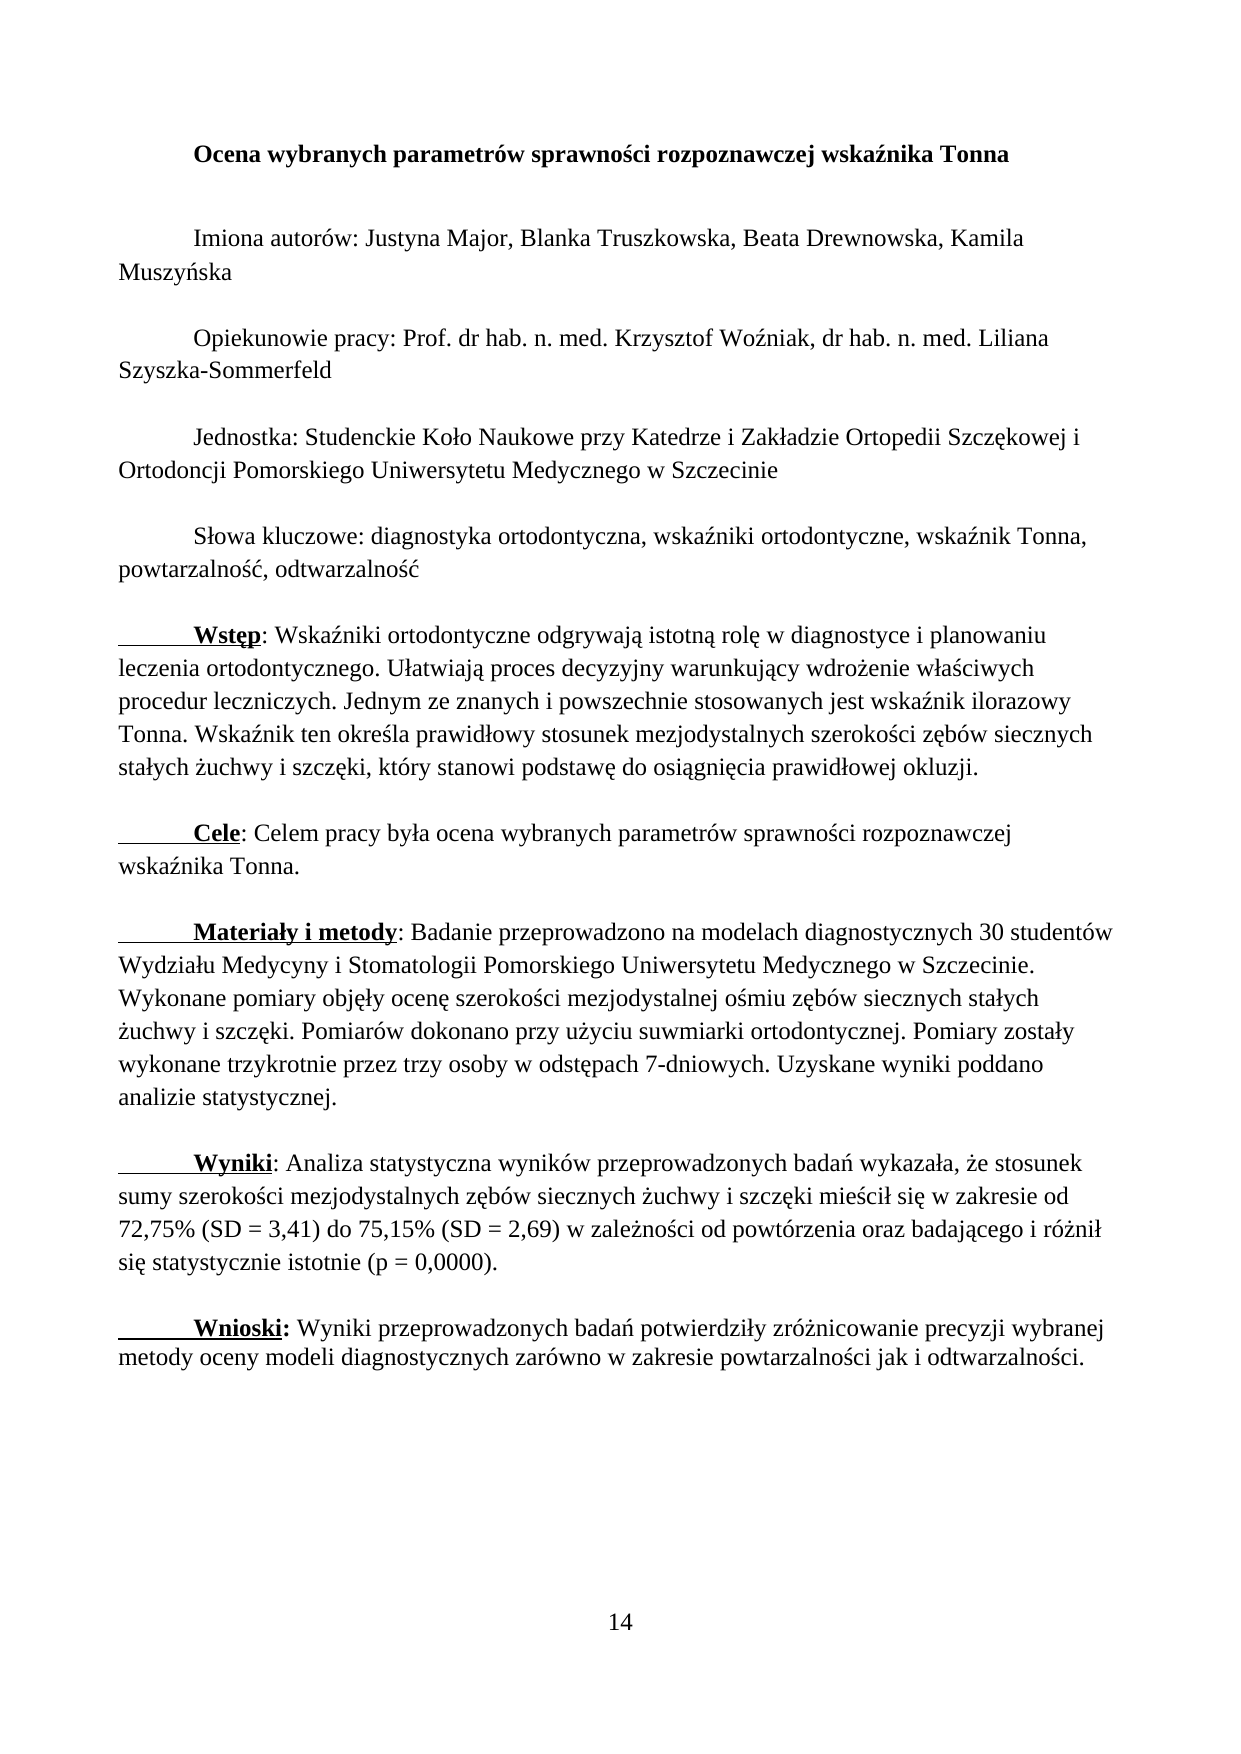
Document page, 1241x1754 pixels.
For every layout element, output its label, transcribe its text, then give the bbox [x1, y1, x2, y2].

list Imiona autorów: Justyna Major, Blanka Truszkowska, Beata Drewnowska, Kamila Muszyńska [118, 223, 1122, 285]
list Wyniki: Analiza statystyczna wyników przeprowadzonych badań wykazała, że stosunek sumy szerokości mezjodystalnych zębów siecznych żuchwy i szczęki mieścił się w zakresie od 72,75% (SD = 3,41) do 75,15% (SD = 2,69) w zależności od powtórzenia oraz badającego i różnił się statystycznie istotnie (p = 0,0000). [118, 1148, 1122, 1276]
list Cele: Celem pracy była ocena wybranych parametrów sprawności rozpoznawczej wskaźnika Tonna. [118, 818, 1122, 880]
list Jednostka: Studenckie Koło Naukowe przy Katedrze i Zakładzie Ortopedii Szczękowej i Ortodoncji Pomorskiego Uniwersytetu Medycznego w Szczecinie [118, 422, 1122, 483]
list Słowa kluczowe: diagnostyka ortodontyczna, wskaźniki ortodontyczne, wskaźnik Tonna, powtarzalność, odtwarzalność [118, 521, 1122, 582]
list Wstęp: Wskaźniki ortodontyczne odgrywają istotną rolę w diagnostyce i planowaniu leczenia ortodontycznego. Ułatwiają proces decyzyjny warunkujący wdrożenie właściwych procedur leczniczych. Jednym ze znanych i powszechnie stosowanych jest wskaźnik ilorazowy Tonna. Wskaźnik ten określa prawidłowy stosunek mezjodystalnych szerokości zębów siecznych stałych żuchwy i szczęki, który stanowi podstawę do osiągnięcia prawidłowej okluzji. [118, 620, 1122, 781]
list Opiekunowie pracy: Prof. dr hab. n. med. Krzysztof Woźniak, dr hab. n. med. Liliana Szyszka-Sommerfeld [118, 323, 1122, 384]
list Wnioski: Wyniki przeprowadzonych badań potwierdziły zróżnicowanie precyzji wybranej metody oceny modeli diagnostycznych zarówno w zakresie powtarzalności jak i odtwarzalności. [118, 1313, 1122, 1371]
list Materiały i metody: Badanie przeprowadzono na modelach diagnostycznych 30 studentów Wydziału Medycyny i Stomatologii Pomorskiego Uniwersytetu Medycznego w Szczecinie. Wykonane pomiary objęły ocenę szerokości mezjodystalnej ośmiu zębów siecznych stałych żuchwy i szczęki. Pomiarów dokonano przy użyciu suwmiarki ortodontycznej. Pomiary zostały wykonane trzykrotnie przez trzy osoby w odstępach 7-dniowych. Uzyskane wyniki poddano analizie statystycznej. [118, 917, 1122, 1111]
subtitle Ocena wybranych parametrów sprawności rozpoznawczej wskaźnika Tonna [118, 139, 1122, 168]
